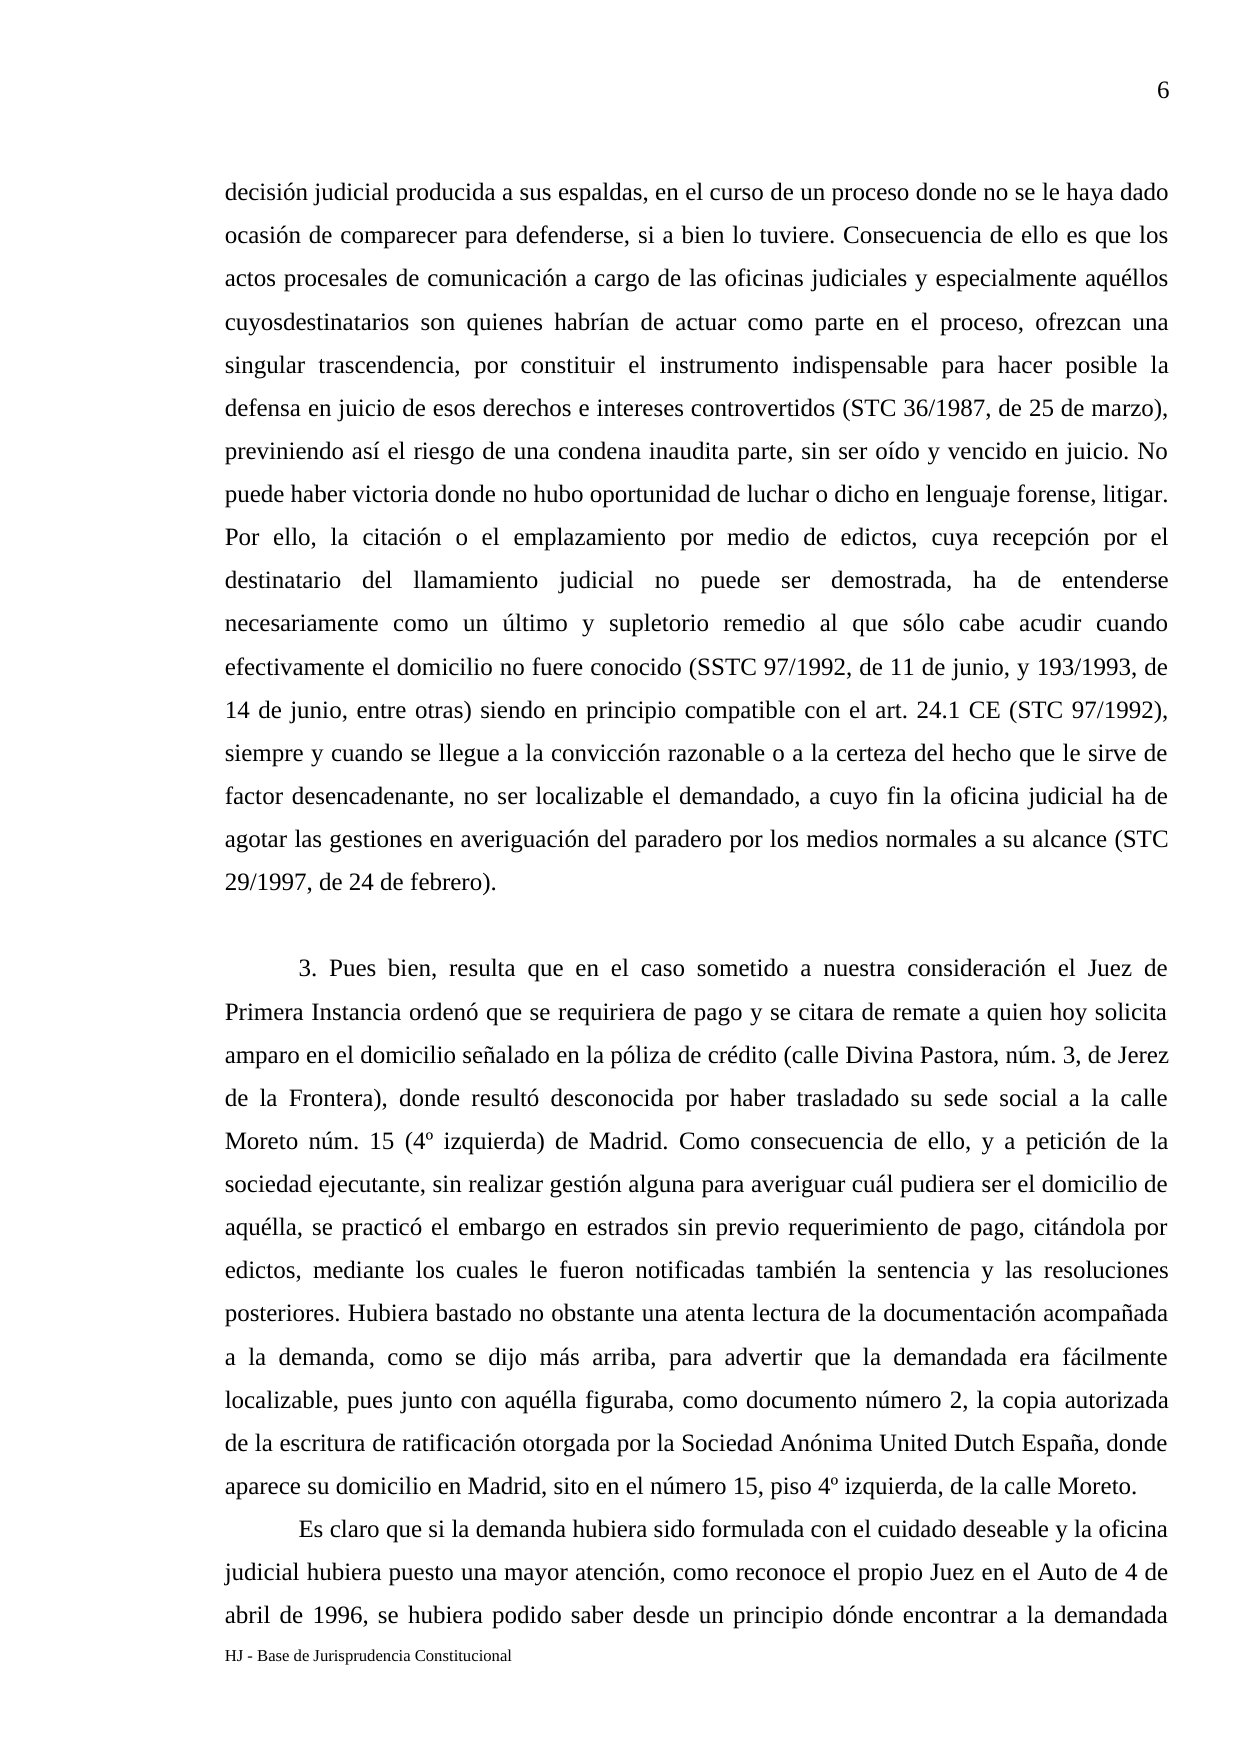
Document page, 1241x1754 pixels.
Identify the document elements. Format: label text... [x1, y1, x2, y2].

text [224, 1514, 1169, 1629]
text 3. Pues bien, resulta que en el caso sometido a nuestra consideración el Juez de Primera Instancia ordenó que se requiriera de pago y se citara de remate a quien hoy solicita amparo en el domicilio señalado en la póliza de crédito (calle Divina Pastora, núm. 3, de Jerez de la Frontera), donde resultó desconocida por haber trasladado su sede social a la calle Moreto núm. 15 (4º izquierda) de Madrid. Como consecuencia de ello, y a petición de la sociedad ejecutante, sin realizar gestión alguna para averiguar cuál pudiera ser el domicilio de aquélla, se practicó el embargo en estrados sin previo requerimiento de pago, citándola por edictos, mediante los cuales le fueron notificadas también la sentencia y las resoluciones posteriores. Hubiera bastado no obstante una atenta lectura de la documentación acompañada a la demanda, como se dijo más arriba, para advertir que la demandada era fácilmente localizable, pues junto con aquélla figuraba, como documento número 2, la copia autorizada de la escritura de ratificación otorgada por la Sociedad Anónima United Dutch España, donde aparece su domicilio en Madrid, sito en el número 15, piso 4º izquierda, de la calle Moreto. [224, 953, 1169, 1500]
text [224, 177, 1169, 896]
